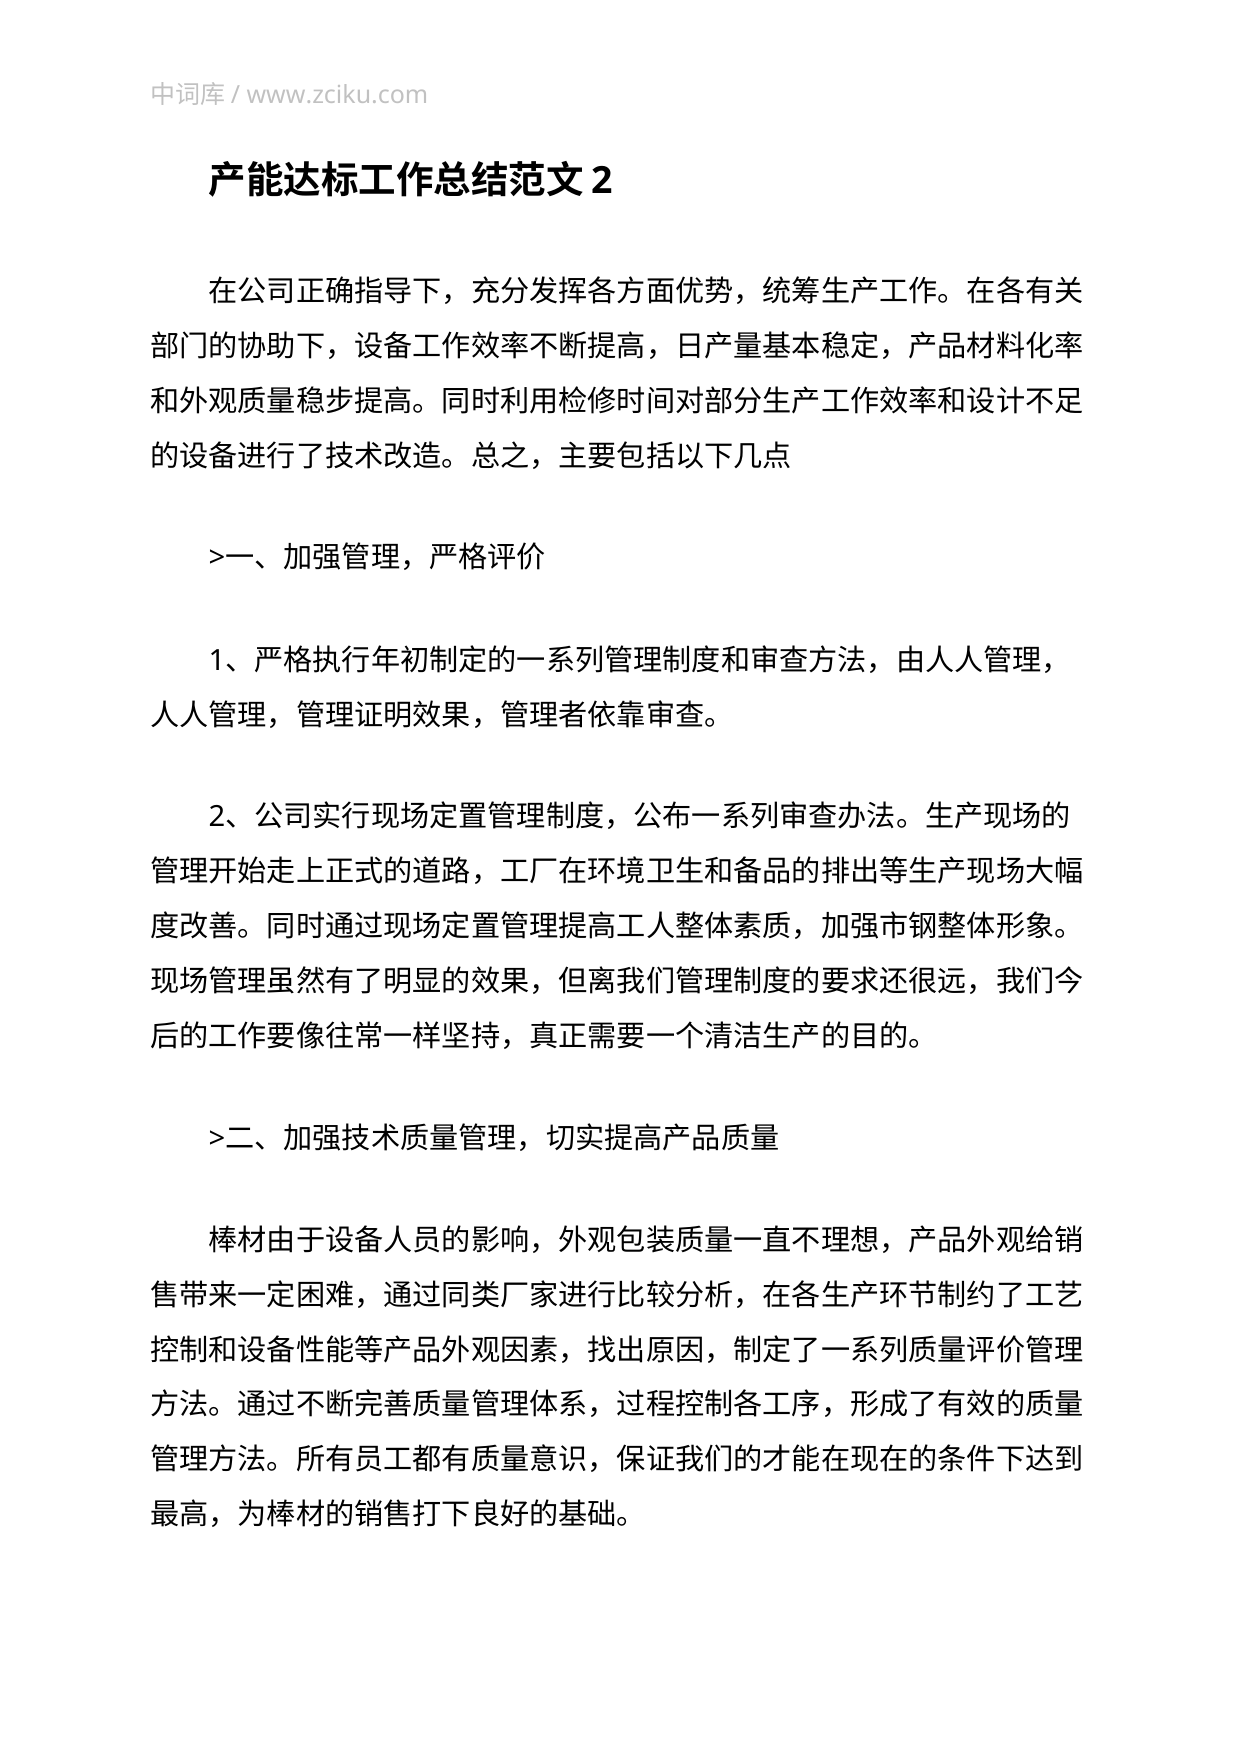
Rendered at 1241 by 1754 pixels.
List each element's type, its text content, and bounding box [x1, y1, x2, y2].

text 1、严格执行年初制定的一系列管理制度和审查方法，由人人管理，人人管理，管理证明效果，管理者依靠审查。 [150, 636, 1090, 733]
text >一、加强管理，严格评价 [150, 534, 1090, 576]
text 产能达标工作总结范文2 [150, 150, 1090, 204]
text >二、加强技术质量管理，切实提高产品质量 [150, 1114, 1090, 1157]
text 2、公司实行现场定置管理制度，公布一系列审查办法。生产现场的管理开始走上正式的道路，工厂在环境卫生和备品的排出等生产现场大幅度改善。同时通过现场定置管理提高工人整体素质，加强市钢整体形象。现场管理虽然有了明显的效果，但离我们管理制度的要求还很远，我们今后的工作要像往常一样坚持，真正需要一个清洁生产的目的。 [150, 793, 1090, 1055]
text 棒材由于设备人员的影响，外观包装质量一直不理想，产品外观给销售带来一定困难，通过同类厂家进行比较分析，在各生产环节制约了工艺控制和设备性能等产品外观因素，找出原因，制定了一系列质量评价管理方法。通过不断完善质量管理体系，过程控制各工序，形成了有效的质量管理方法。所有员工都有质量意识，保证我们的才能在现在的条件下达到最高，为棒材的销售打下良好的基础。 [150, 1216, 1090, 1533]
text 在公司正确指导下，充分发挥各方面优势，统筹生产工作。在各有关部门的协助下，设备工作效率不断提高，日产量基本稳定，产品材料化率和外观质量稳步提高。同时利用检修时间对部分生产工作效率和设计不足的设备进行了技术改造。总之，主要包括以下几点 [150, 268, 1090, 474]
